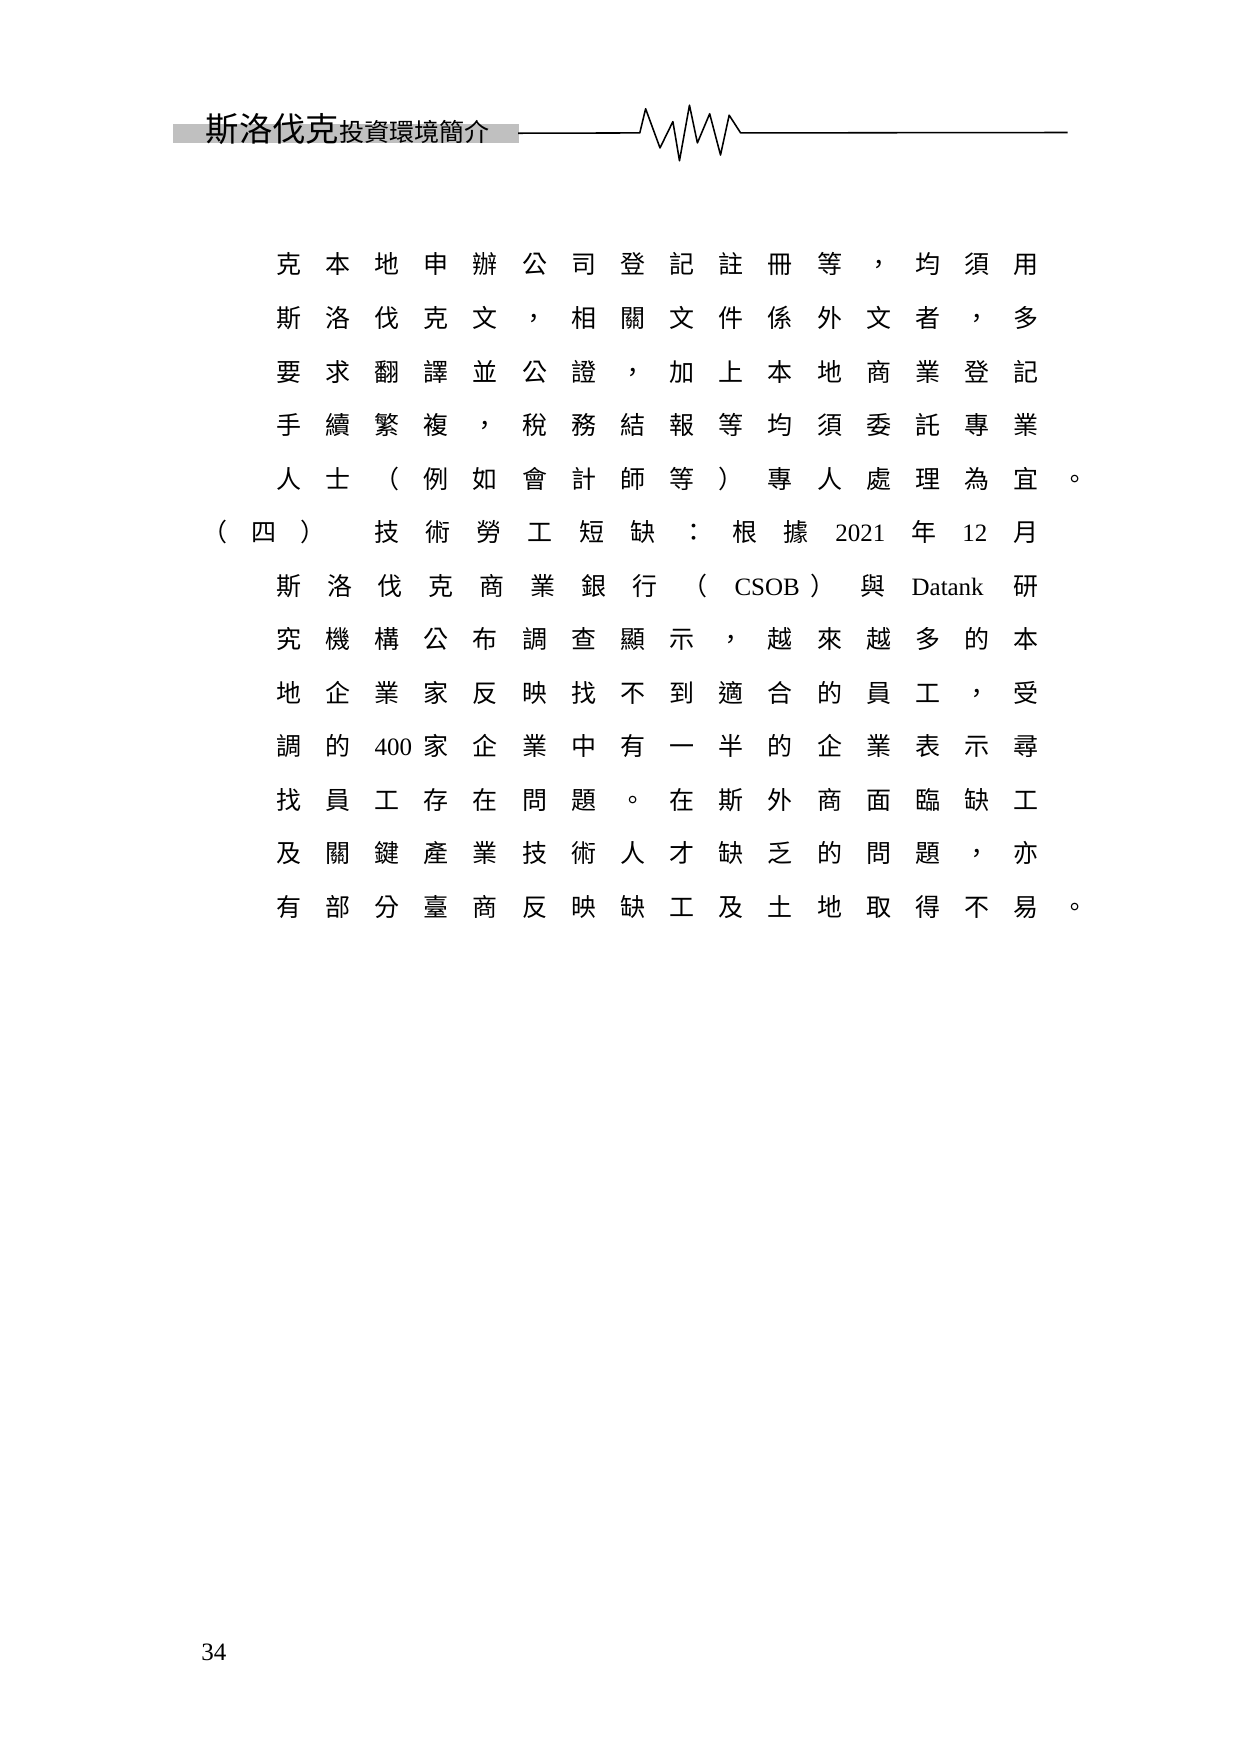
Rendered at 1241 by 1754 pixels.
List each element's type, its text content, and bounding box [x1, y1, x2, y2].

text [200, 236, 1063, 504]
text （四） 技術勞工短缺：根據2021年12月斯洛伐克商業銀行（CSOB）與Datank 研究機構公布調查顯示，越來越多的本地企業家反映找不到適合的員工，受調的400家企業中有一半的企業表示尋找員工存在問題。在斯外商面臨缺工及關鍵產業技術人才缺乏的問題，亦有部分臺商反映缺工及土地取得不易。 [200, 504, 1063, 932]
